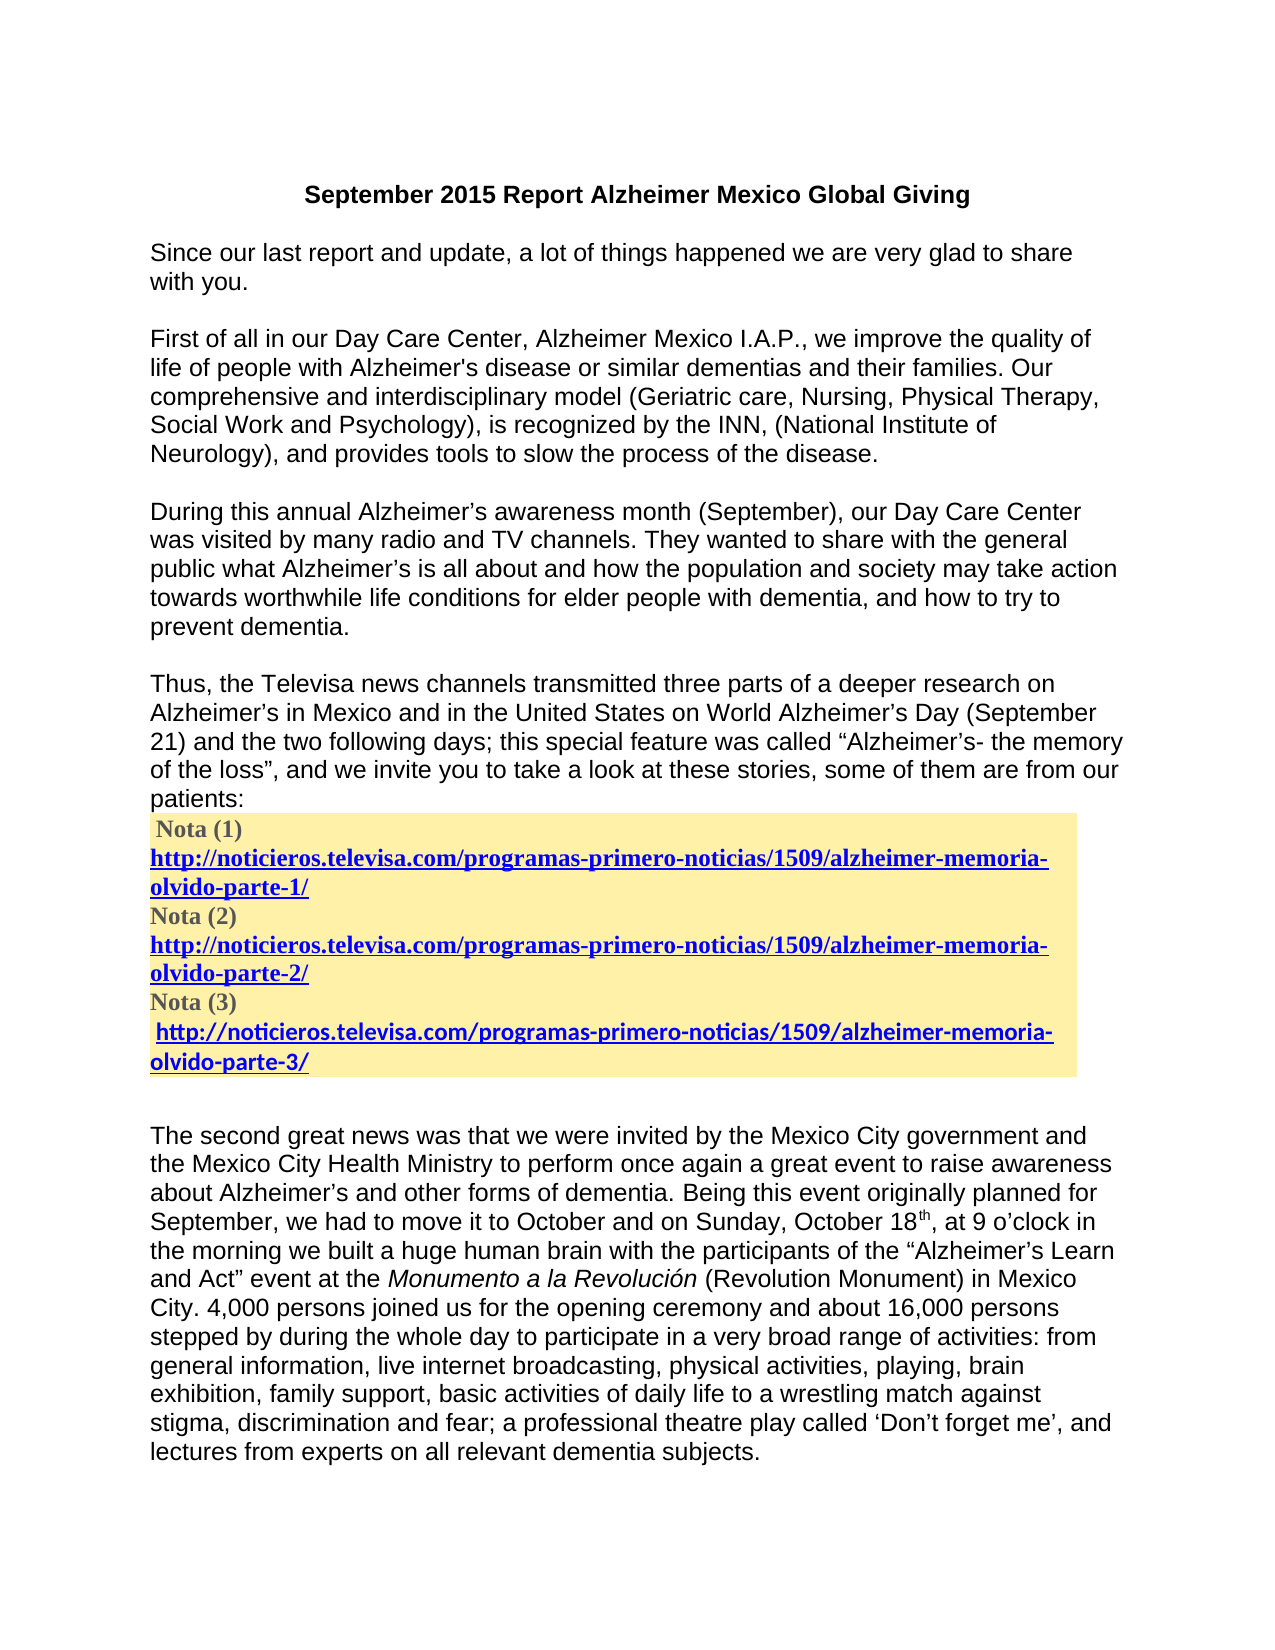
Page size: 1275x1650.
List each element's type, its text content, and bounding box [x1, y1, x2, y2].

text Thus, the Televisa news channels transmitted three parts of a deeper research on Alzheimer’s in Mexico and in the United States on World Alzheimer’s Day (September 21) and the two following days; this special feature was called “Alzheimer’s- the memory of the loss”, and we invite you to take a look at these stories, some of them are from our patients: [150, 669, 1125, 813]
text The second great news was that we were invited by the Mexico City government and the Mexico City Health Ministry to perform once again a great event to raise awareness about Alzheimer’s and other forms of dementia. Being this event originally planned for September, we had to move it to October and on Sunday, October 18th, at 9 o’clock in the morning we built a huge human brain with the participants of the “Alzheimer’s Learn and Act” event at the Monumento a la Revolución (Revolution Monument) in Mexico City. 4,000 persons joined us for the opening ceremony and about 16,000 persons stepped by during the whole day to participate in a very broad range of activities: from general information, live internet broadcasting, physical activities, playing, brain exhibition, family support, basic activities of daily life to a wrestling match against stigma, discrimination and fear; a professional theatre play called ‘Don’t forget me’, and lectures from experts on all relevant dementia subjects. [150, 1121, 1125, 1466]
text http://noticieros.televisa.com/programas-primero-noticias/1509/alzheimer-memoria-olvido-parte-3/ [150, 1016, 1077, 1077]
text Nota (2) [150, 901, 1077, 930]
text Since our last report and update, a lot of things happened we are very glad to share with you. [150, 238, 1125, 296]
text First of all in our Day Care Center, Alzheimer Mexico I.A.P., we improve the quality of life of people with Alzheimer's disease or similar dementias and their families. Our comprehensive and interdisciplinary model (Geriatric care, Nursing, Physical Therapy, Social Work and Psychology), is recognized by the INN, (National Institute of Neurology), and provides tools to slow the process of the disease. [150, 324, 1125, 468]
text http://noticieros.televisa.com/programas-primero-noticias/1509/alzheimer-memoria-olvido-parte-1/ [150, 843, 1077, 901]
text Nota (1) [150, 813, 1077, 843]
text September 2015 Report Alzheimer Mexico Global Giving [150, 181, 1125, 209]
text Nota (3) [150, 987, 1077, 1016]
text During this annual Alzheimer’s awareness month (September), our Day Care Center was visited by many radio and TV channels. They wanted to share with the general public what Alzheimer’s is all about and how the population and society may take action towards worthwhile life conditions for elder people with dementia, and how to try to prevent dementia. [150, 497, 1125, 641]
text http://noticieros.televisa.com/programas-primero-noticias/1509/alzheimer-memoria-olvido-parte-2/ [150, 930, 1077, 987]
